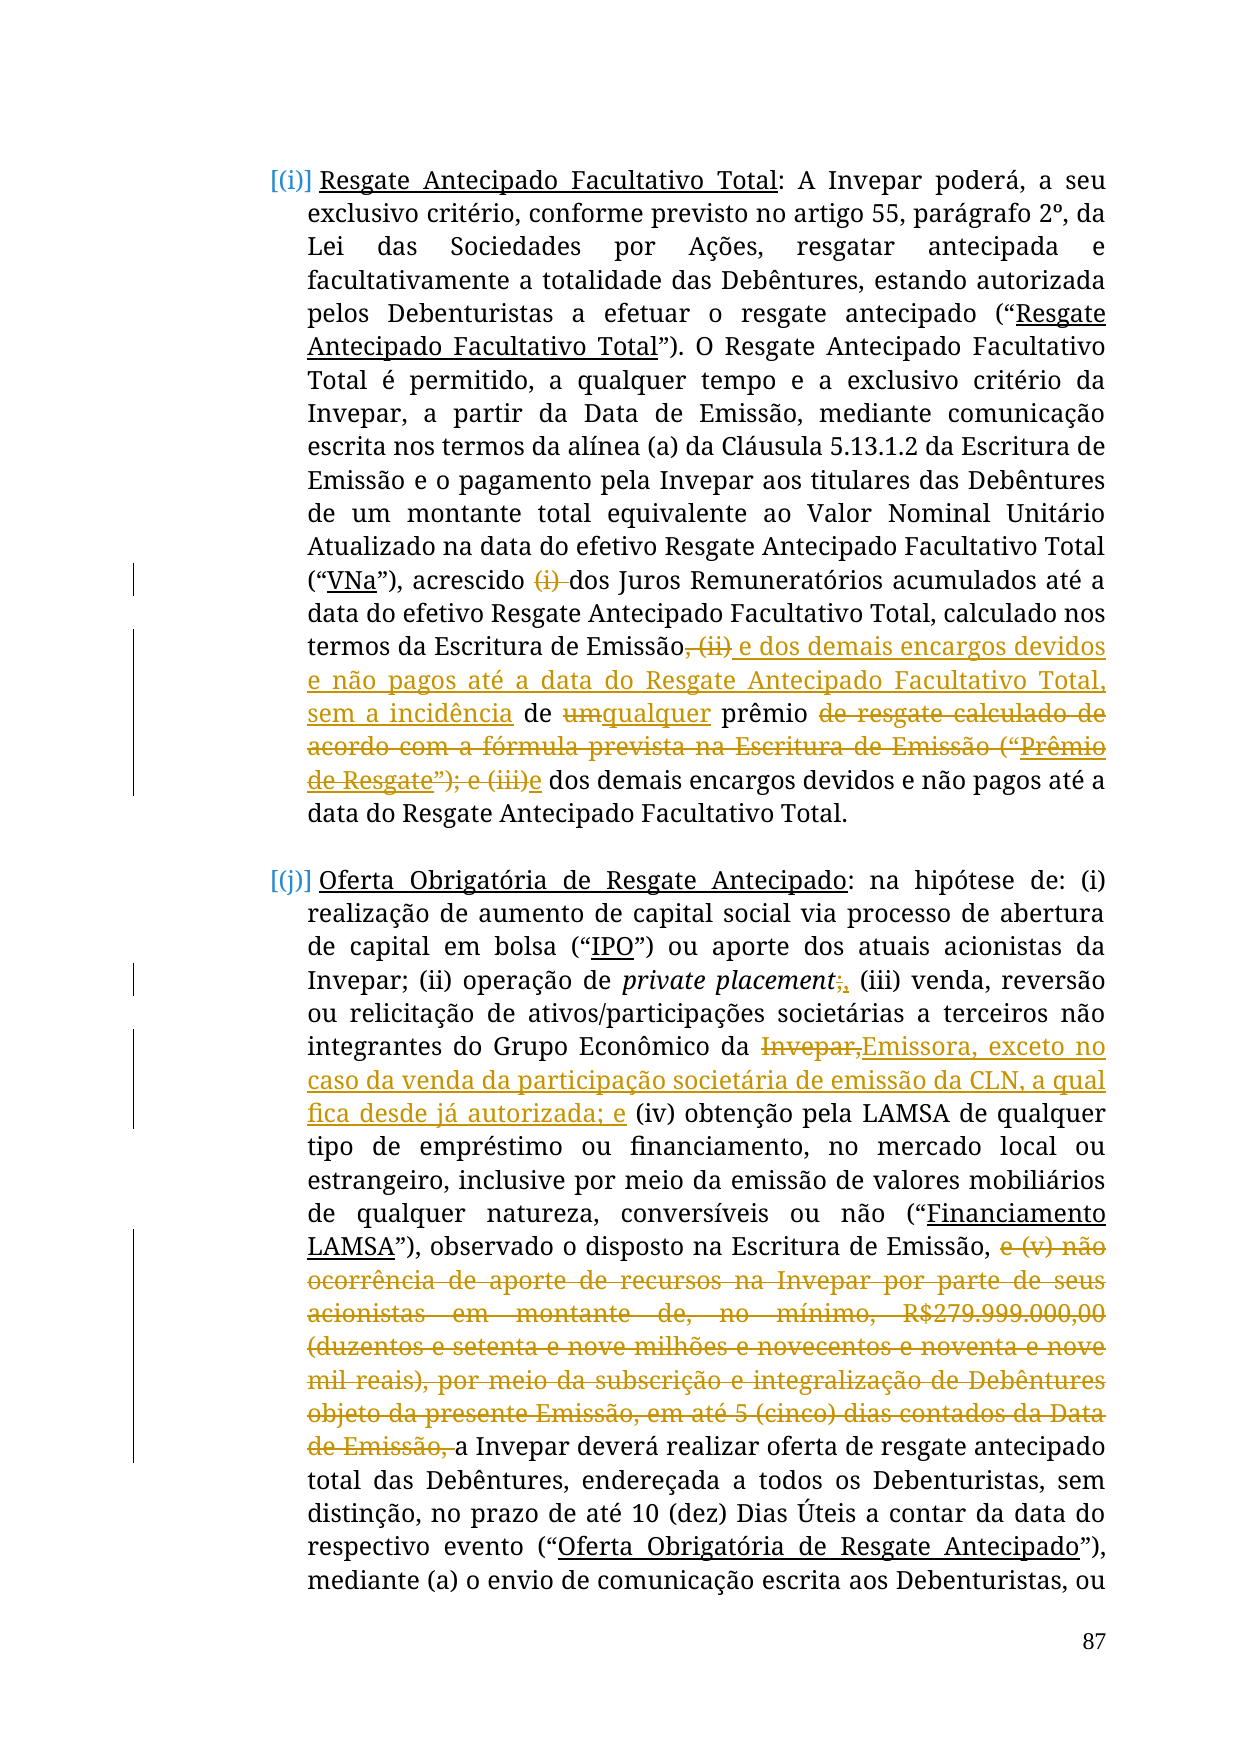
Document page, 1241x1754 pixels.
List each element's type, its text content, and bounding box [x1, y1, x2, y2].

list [269, 862, 1106, 1596]
list Resgate Antecipado Facultativo Total: A Invepar poderá, a seu exclusivo critério, conforme previsto no artigo 55, parágrafo 2º, da Lei das Sociedades por Ações, resgatar antecipada e facultativamente a totalidade das Debêntures, estando autorizada pelos Debenturistas a efetuar o resgate antecipado (“Resgate Antecipado Facultativo Total”). O Resgate Antecipado Facultativo Total é permitido, a qualquer tempo e a exclusivo critério da Invepar, a partir da Data de Emissão, mediante comunicação escrita nos termos da alínea (a) da Cláusula 5.13.1.2 da Escritura de Emissão e o pagamento pela Invepar aos titulares das Debêntures de um montante total equivalente ao Valor Nominal Unitário Atualizado na data do efetivo Resgate Antecipado Facultativo Total (“VNa”), acrescido dos Juros Remuneratórios acumulados até a data do efetivo Resgate Antecipado Facultativo Total, calculado nos termos da Escritura de Emissão de prêmio dos demais encargos devidos e não pagos até a data do Resgate Antecipado Facultativo Total. [269, 162, 1106, 829]
